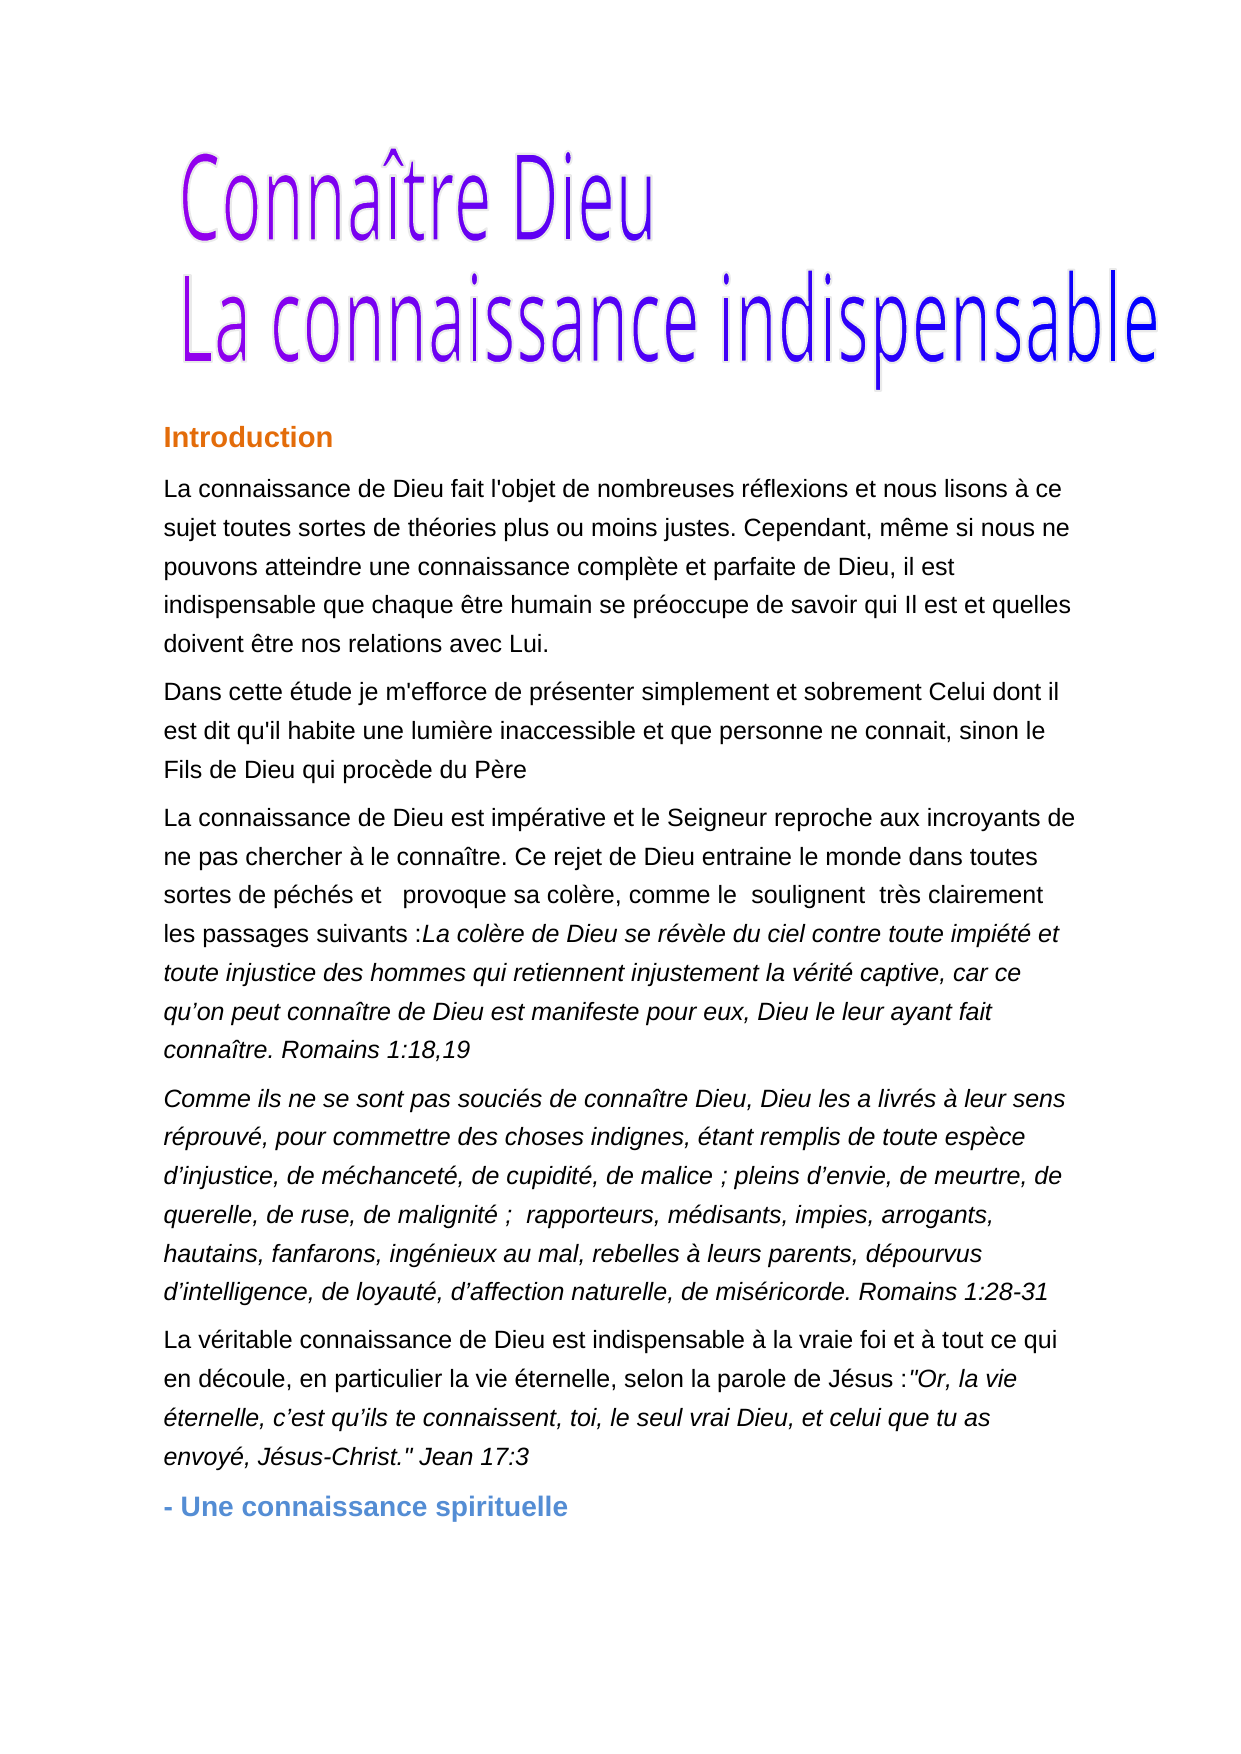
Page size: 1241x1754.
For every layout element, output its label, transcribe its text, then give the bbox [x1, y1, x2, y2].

text Introduction [163, 420, 1077, 453]
text - Une connaissance spirituelle [163, 1490, 1077, 1522]
text Dans cette étude je m'efforce de présenter simplement et sobrement Celui dont il est dit qu'il habite une lumière inaccessible et que personne ne connait, sinon le Fils de Dieu qui procède du Père [163, 677, 1077, 784]
text Comme ils ne se sont pas souciés de connaître Dieu, Dieu les a livrés à leur sens réprouvé, pour commettre des choses indignes, étant remplis de toute espèce d’injustice, de méchanceté, de cupidité, de malice ; pleins d’envie, de meurtre, de querelle, de ruse, de malignité ; rapporteurs, médisants, impies, arrogants, hautains, fanfarons, ingénieux au mal, rebelles à leurs parents, dépourvus d’intelligence, de loyauté, d’affection naturelle, de miséricorde. Romains 1:28-31 [163, 1084, 1077, 1306]
text La connaissance de Dieu est impérative et le Seigneur reproche aux incroyants de ne pas chercher à le connaître. Ce rejet de Dieu entraine le monde dans toutes sortes de péchés et provoque sa colère, comme le soulignent très clairement les passages suivants :La colère de Dieu se révèle du ciel contre toute impiété et toute injustice des hommes qui retiennent injustement la vérité captive, car ce qu’on peut connaître de Dieu est manifeste pour eux, Dieu le leur ayant fait connaître. Romains 1:18,19 [163, 803, 1077, 1064]
text La véritable connaissance de Dieu est indispensable à la vraie foi et à tout ce qui en découle, en particulier la vie éternelle, selon la parole de Jésus :"Or, la vie éternelle, c’est qu’ils te connaissent, toi, le seul vrai Dieu, et celui que tu as envoyé, Jésus-Christ." Jean 17:3 [163, 1326, 1077, 1471]
text La connaissance de Dieu fait l'objet de nombreuses réflexions et nous lisons à ce sujet toutes sortes de théories plus ou moins justes. Cependant, même si nous ne pouvons atteindre une connaissance complète et parfaite de Dieu, il est indispensable que chaque être humain se préoccupe de savoir qui Il est et quelles doivent être nos relations avec Lui. [163, 474, 1077, 658]
